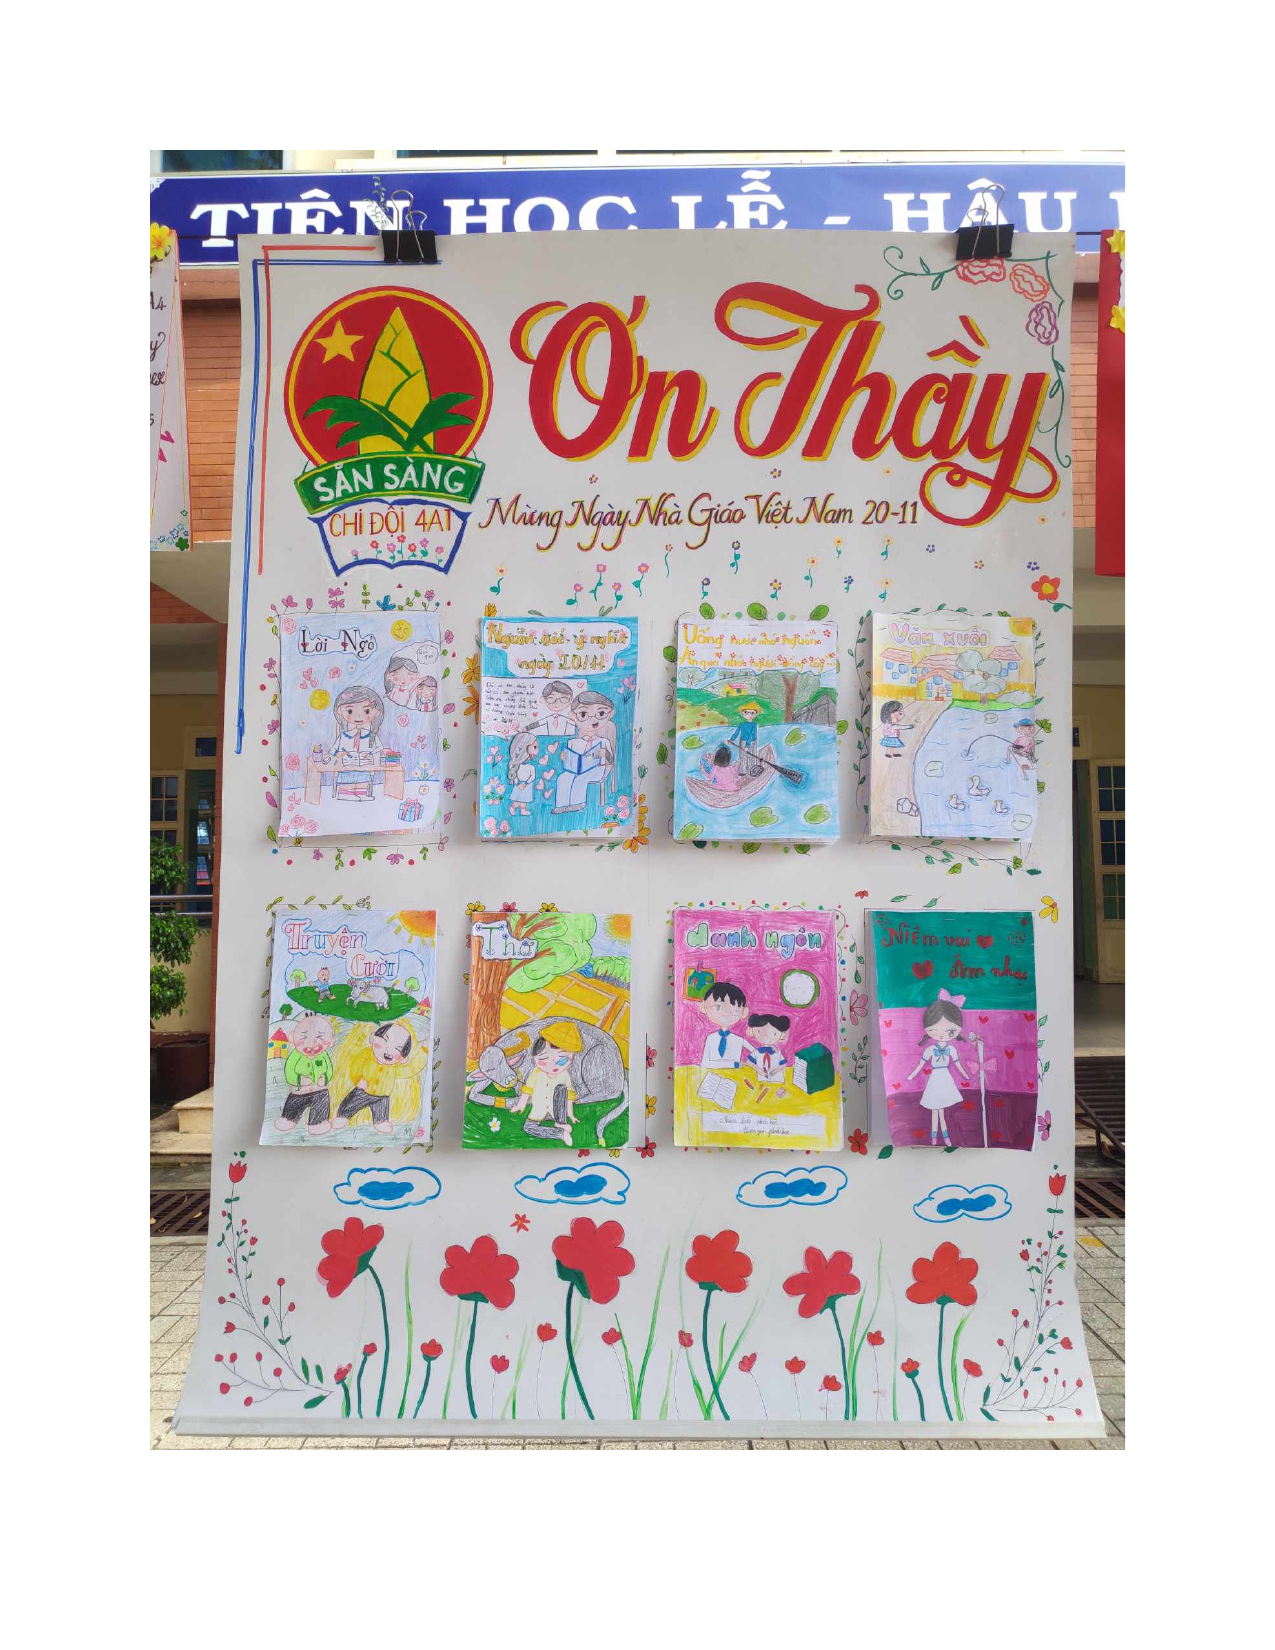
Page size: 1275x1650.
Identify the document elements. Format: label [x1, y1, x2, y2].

picture [150, 150, 1125, 1450]
